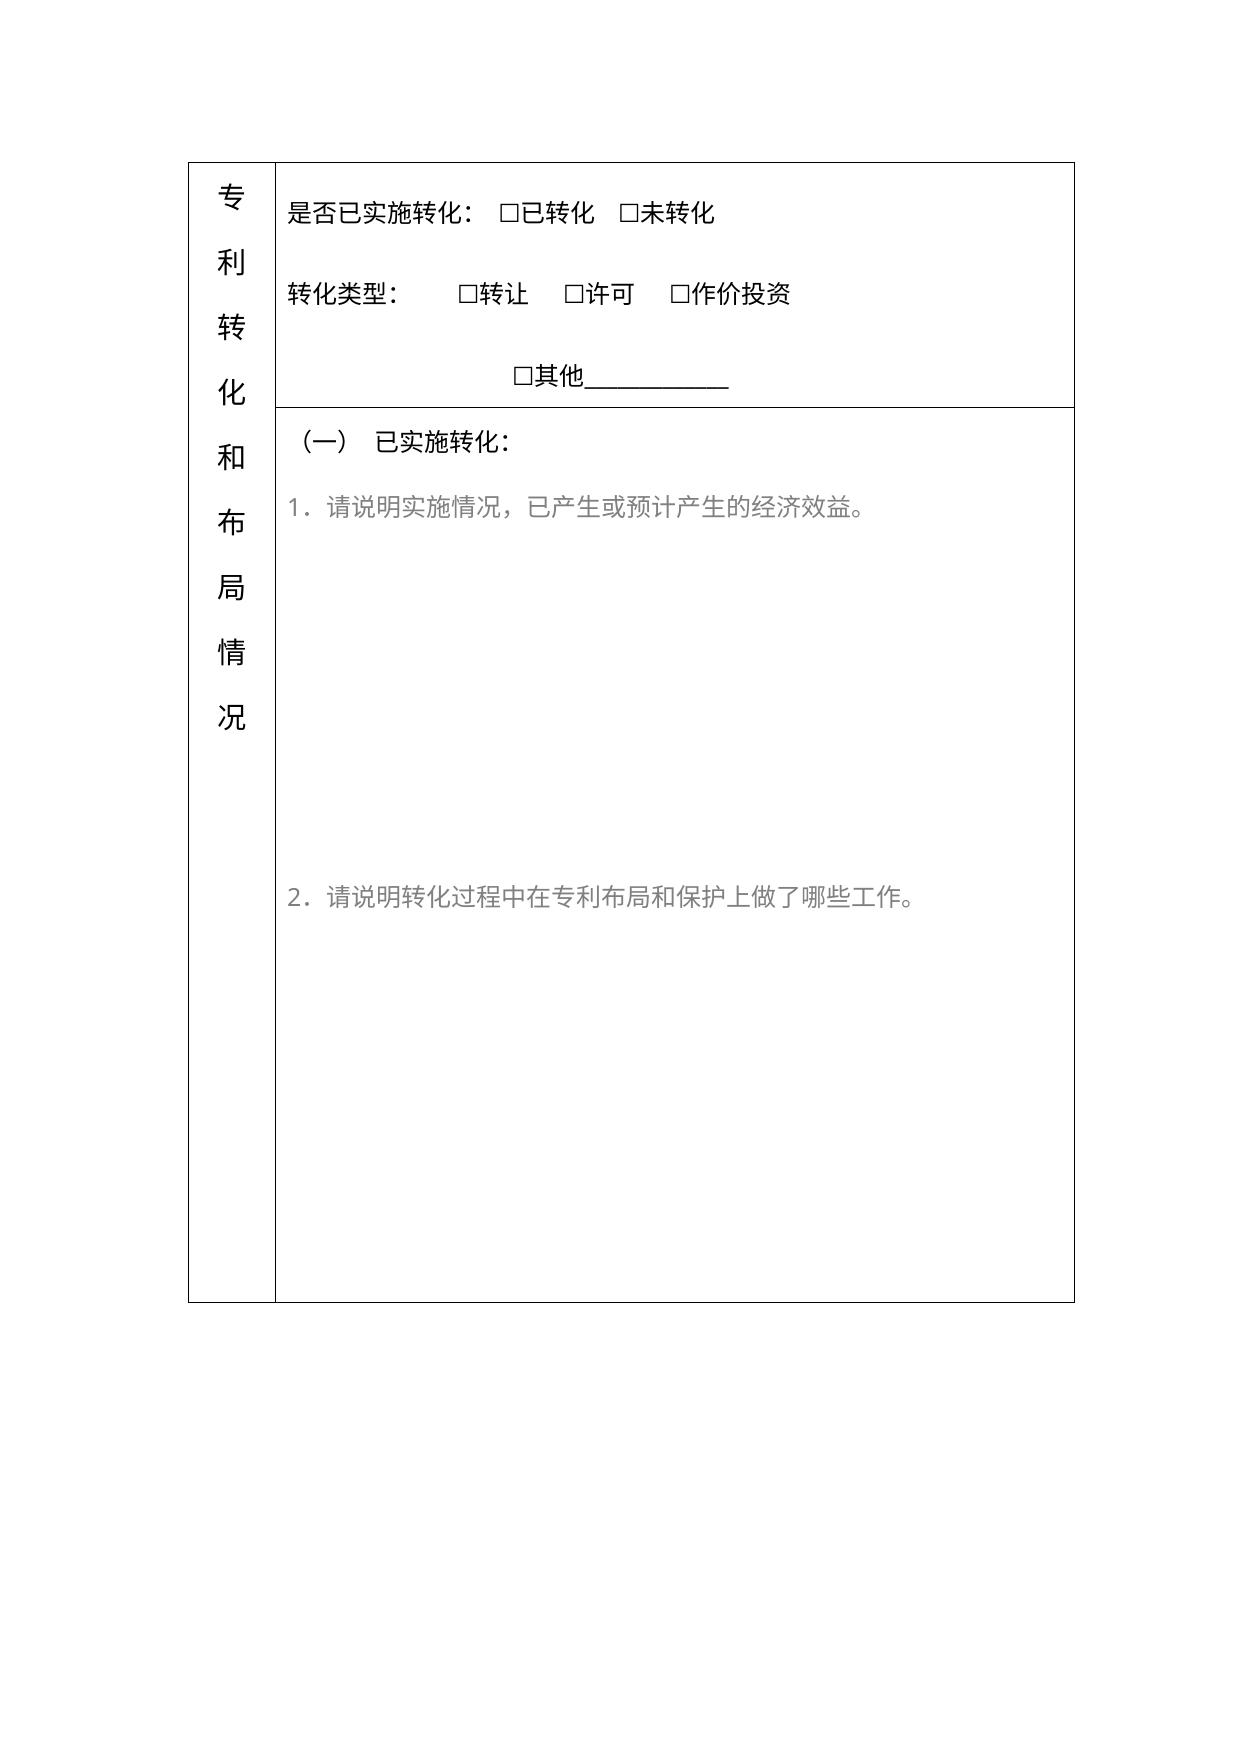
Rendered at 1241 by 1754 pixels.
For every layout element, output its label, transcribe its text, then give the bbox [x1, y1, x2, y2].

table_header 专 利 转 化 和 布 局 情 况 [189, 163, 275, 1302]
table_cell 已实施转化： 1．请说明实施情况，已产生或预计产生的经济效益。 2．请说明转化过程中在专利布局和保护上做了哪些工作。 [276, 408, 1074, 1302]
table_header 是否已实施转化： ☐已转化 ☐未转化 转化类型： ☐转让 ☐许可 ☐作价投资 ☐其他_____________ [276, 163, 1074, 407]
